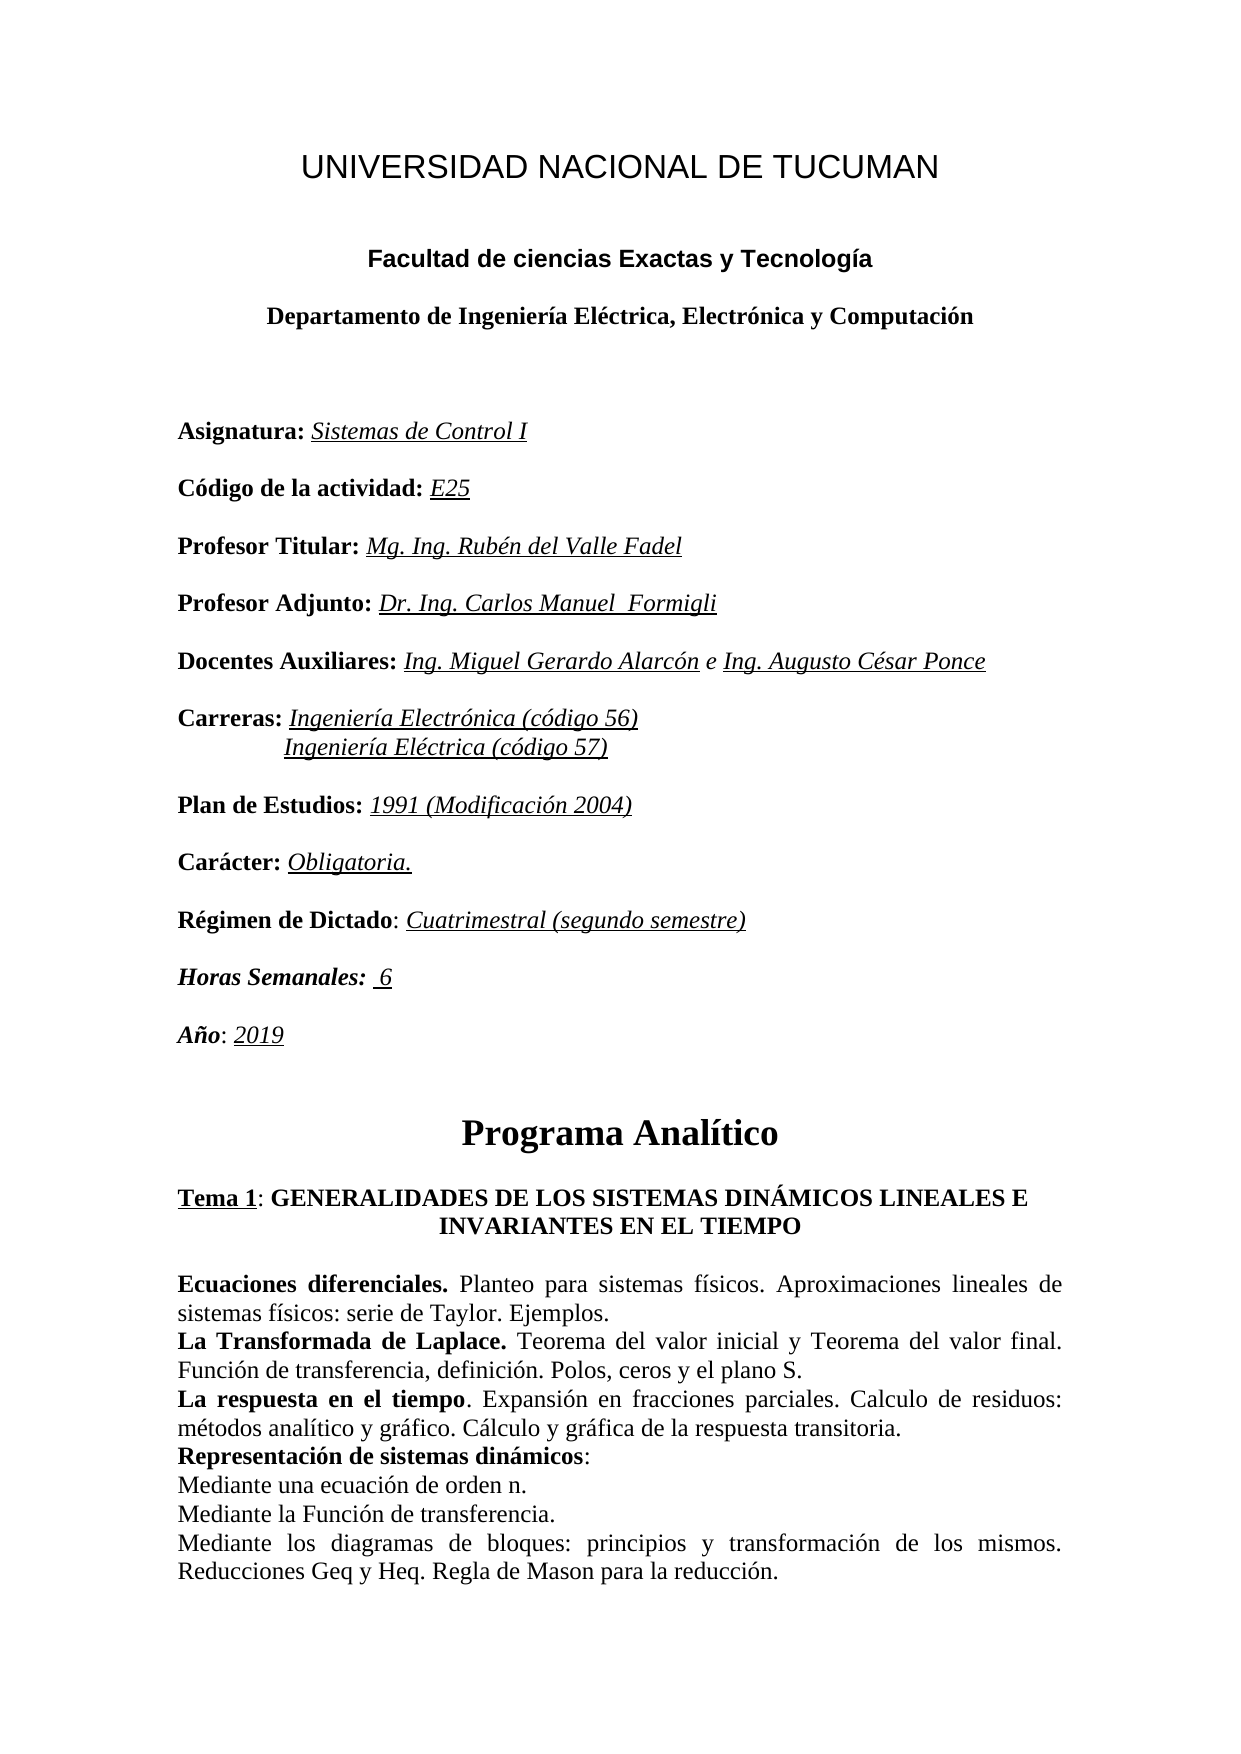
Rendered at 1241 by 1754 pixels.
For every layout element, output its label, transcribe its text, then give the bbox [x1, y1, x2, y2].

text Facultad de ciencias Exactas y Tecnología [177, 243, 1063, 272]
text Horas Semanales: 6 [177, 962, 1063, 991]
text Mediante los diagramas de bloques: principios y transformación de los mismos. Reducciones Geq y Heq. Regla de Mason para la reducción. [177, 1528, 1063, 1585]
text Profesor Adjunto: Dr. Ing. Carlos Manuel Formigli [177, 588, 1063, 617]
text Año: 2019 [177, 1020, 1063, 1048]
text La Transformada de Laplace. Teorema del valor inicial y Teorema del valor final. Función de transferencia, definición. Polos, ceros y el plano S. [177, 1326, 1063, 1384]
text Representación de sistemas dinámicos: [177, 1441, 1063, 1470]
text Mediante una ecuación de orden n. [177, 1470, 1063, 1499]
text La respuesta en el tiempo. Expansión en fracciones parciales. Calculo de residuos: métodos analítico y gráfico. Cálculo y gráfica de la respuesta transitoria. [177, 1384, 1063, 1441]
text UNIVERSIDAD NACIONAL DE TUCUMAN [177, 148, 1063, 186]
text Plan de Estudios: 1991 (Modificación 2004) [177, 790, 1063, 818]
text Régimen de Dictado: Cuatrimestral (segundo semestre) [177, 905, 1063, 933]
text Carreras: Ingeniería Electrónica (código 56) [177, 703, 1063, 732]
text Programa Analítico [177, 1111, 1063, 1154]
text Carácter: Obligatoria. [177, 847, 1063, 876]
text Tema 1: Generalidades de los Sistemas dinámicos Lineales e [177, 1183, 1063, 1211]
text Profesor Titular: Mg. Ing. Rubén del Valle Fadel [177, 531, 1063, 560]
text invariantes en el TiempO [177, 1211, 1063, 1240]
text Ecuaciones diferenciales. Planteo para sistemas físicos. Aproximaciones lineales de sistemas físicos: serie de Taylor. Ejemplos. [177, 1269, 1063, 1326]
text Ingeniería Eléctrica (código 57) [177, 732, 1063, 761]
text Código de la actividad: E25 [177, 473, 1063, 502]
text Departamento de Ingeniería Eléctrica, Electrónica y Computación [177, 301, 1063, 330]
text Docentes Auxiliares: Ing. Miguel Gerardo Alarcón e Ing. Augusto César Ponce [177, 646, 1063, 675]
text Mediante la Función de transferencia. [177, 1499, 1063, 1528]
text Asignatura: Sistemas de Control I [177, 416, 1063, 445]
